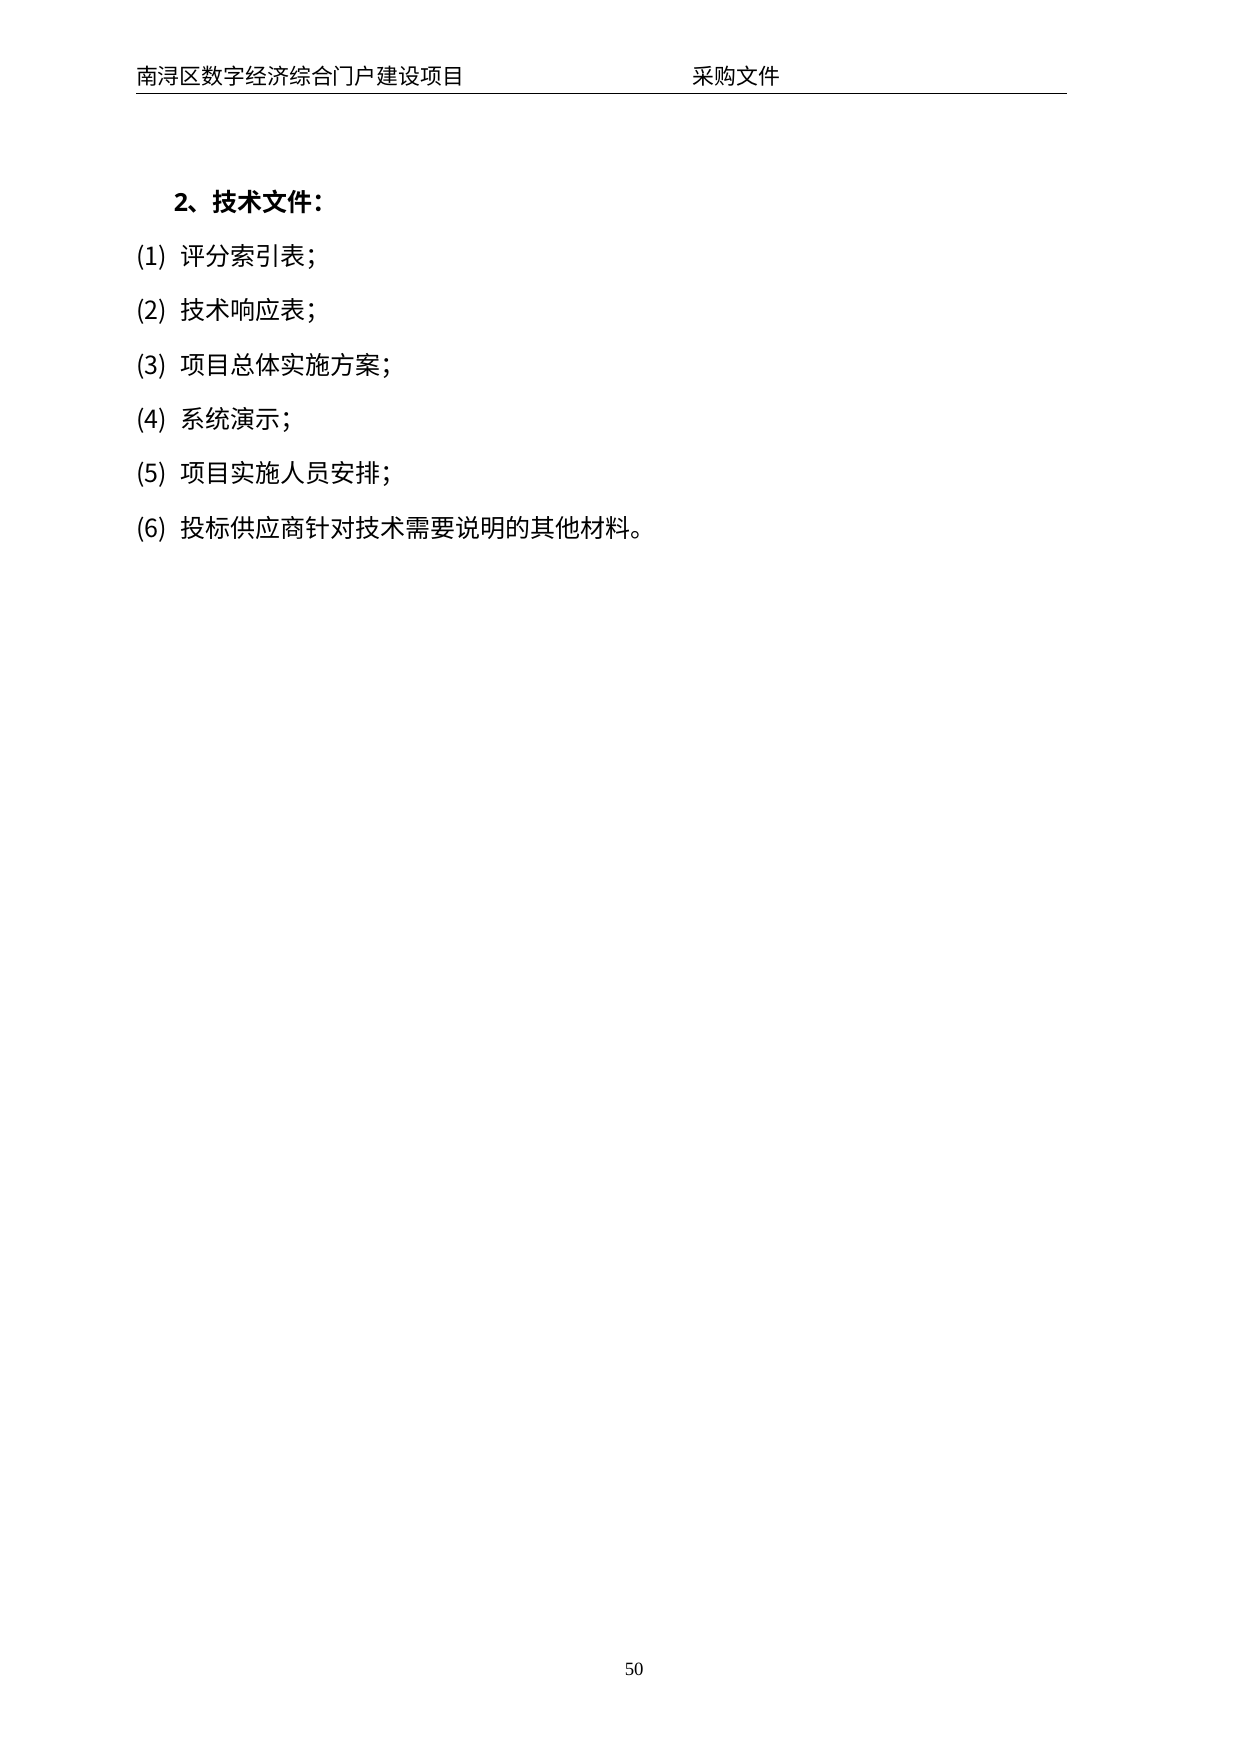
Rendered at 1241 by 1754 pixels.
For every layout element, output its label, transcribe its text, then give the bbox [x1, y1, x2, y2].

list 系统演示； [136, 399, 1104, 436]
text 2、技术文件： [136, 182, 1104, 218]
list 投标供应商针对技术需要说明的其他材料。 [136, 508, 1104, 544]
list 项目实施人员安排； [136, 454, 1104, 490]
list 评分索引表； [136, 236, 1104, 273]
list 项目总体实施方案； [136, 345, 1104, 381]
list 技术响应表； [136, 291, 1104, 327]
